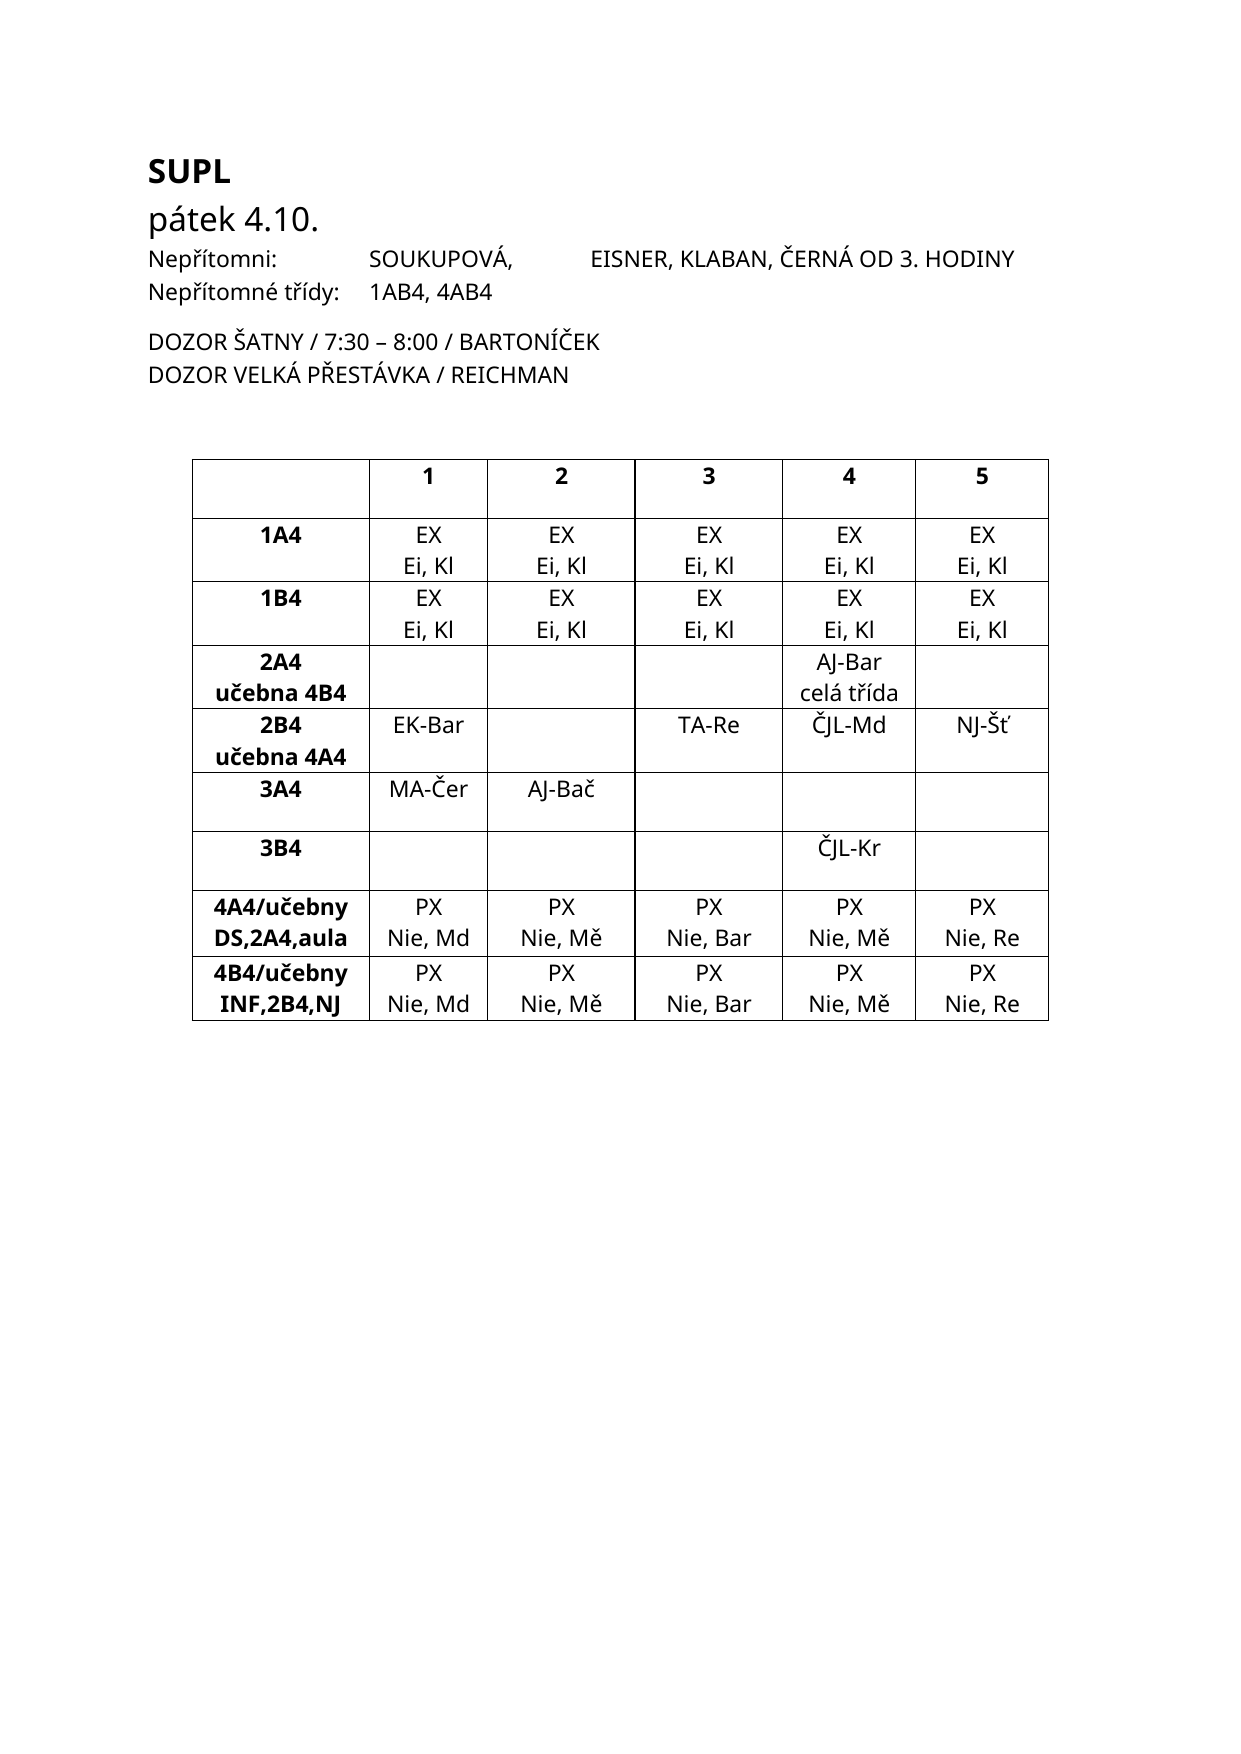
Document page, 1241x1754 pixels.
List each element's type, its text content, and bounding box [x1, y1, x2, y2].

table_cell MA-Čer [370, 773, 487, 831]
table_header [193, 460, 369, 518]
table_cell AJ-Bar celá třída [783, 646, 915, 708]
table_cell TA-Re [636, 709, 782, 772]
table_cell [636, 646, 782, 708]
table_cell EX Ei, Kl [916, 582, 1048, 645]
table_cell 4B4/učebny INF,2B4,NJ [193, 957, 369, 1020]
table_cell PX Nie, Md [370, 891, 487, 956]
table_cell [636, 832, 782, 890]
table_cell PX Nie, Re [916, 957, 1048, 1020]
table_cell 3B4 [193, 832, 369, 890]
table_cell 2A4 učebna 4B4 [193, 646, 369, 708]
table_cell PX Nie, Bar [636, 891, 782, 956]
table_cell [488, 709, 634, 772]
table_cell PX Nie, Re [916, 891, 1048, 956]
table_cell [916, 646, 1048, 708]
table_cell [488, 832, 634, 890]
table_header 4 [783, 460, 915, 518]
table_cell EX Ei, Kl [636, 519, 782, 581]
table_cell 1A4 [193, 519, 369, 581]
table_header 5 [916, 460, 1048, 518]
table_cell 2B4 učebna 4A4 [193, 709, 369, 772]
table_cell 3A4 [193, 773, 369, 831]
table_cell EX Ei, Kl [916, 519, 1048, 581]
table_cell EX Ei, Kl [370, 519, 487, 581]
table_cell [636, 773, 782, 831]
table_cell ČJL-Kr [783, 832, 915, 890]
table_cell [916, 832, 1048, 890]
table_cell PX Nie, Mě [488, 957, 634, 1020]
table_cell [488, 646, 634, 708]
table_cell EX Ei, Kl [636, 582, 782, 645]
table_cell NJ-Šť [916, 709, 1048, 772]
table_cell EX Ei, Kl [488, 519, 634, 581]
table_cell 4A4/učebny DS,2A4,aula [193, 891, 369, 956]
table_cell PX Nie, Mě [783, 891, 915, 956]
table_header 3 [636, 460, 782, 518]
table_cell PX Nie, Bar [636, 957, 782, 1020]
table_cell PX Nie, Md [370, 957, 487, 1020]
table_cell ČJL-Md [783, 709, 915, 772]
text SUPL pátek 4.10. Nepřítomni: SOUKUPOVÁ, EISNER, KLABAN, ČERNÁ OD 3. HODINY Nepřítomné třídy: 1AB4, 4AB4 [148, 148, 1093, 307]
text DOZOR ŠATNY / 7:30 – 8:00 / BARTONÍČEK DOZOR VELKÁ PŘESTÁVKA / REICHMAN [148, 326, 1093, 390]
table_header 1 [370, 460, 487, 518]
table_cell EK-Bar [370, 709, 487, 772]
table_cell EX Ei, Kl [783, 582, 915, 645]
table_cell AJ-Bač [488, 773, 634, 831]
table_cell EX Ei, Kl [488, 582, 634, 645]
table_cell 1B4 [193, 582, 369, 645]
table_cell EX Ei, Kl [370, 582, 487, 645]
table_cell PX Nie, Mě [488, 891, 634, 956]
table_cell PX Nie, Mě [783, 957, 915, 1020]
table_cell [370, 646, 487, 708]
table_cell [916, 773, 1048, 831]
table_cell EX Ei, Kl [783, 519, 915, 581]
table_header 2 [488, 460, 634, 518]
table_cell [370, 832, 487, 890]
table_cell [783, 773, 915, 831]
